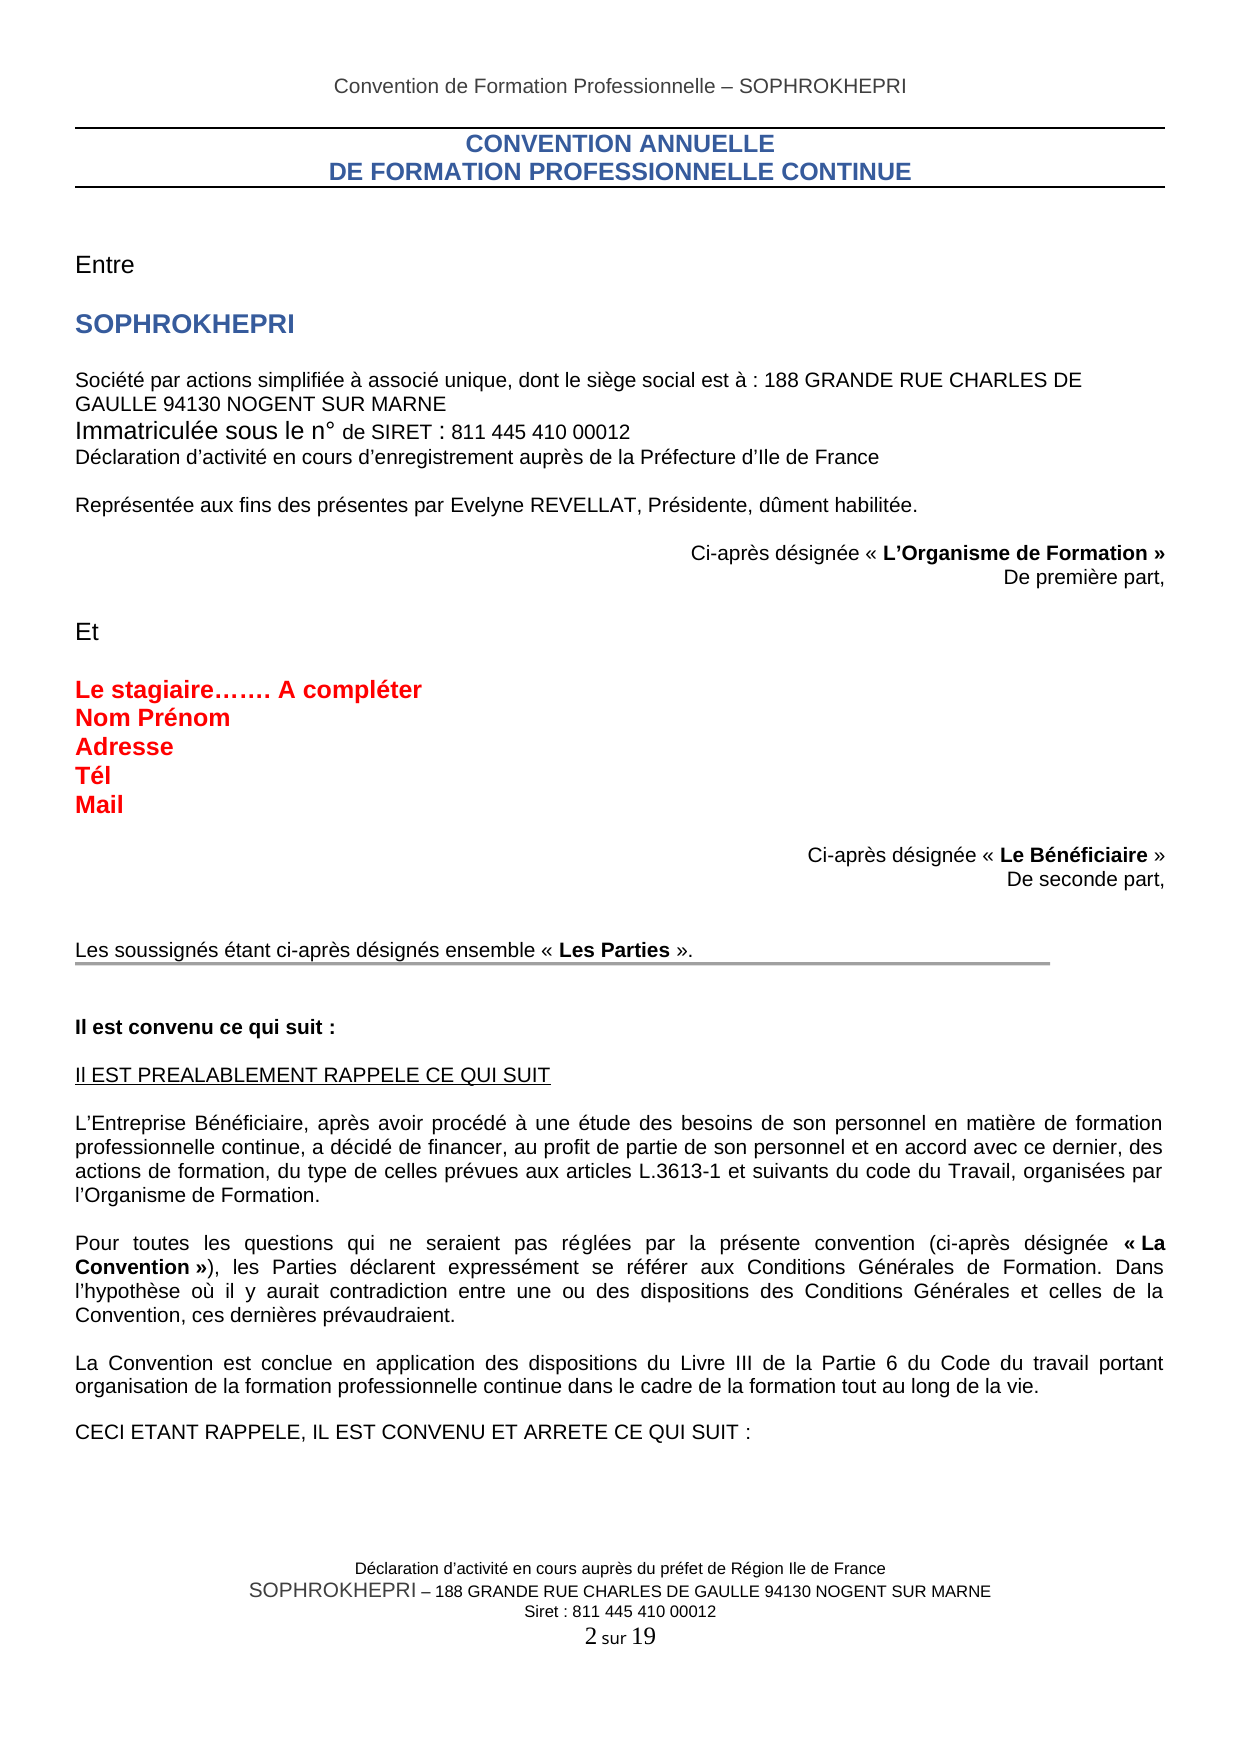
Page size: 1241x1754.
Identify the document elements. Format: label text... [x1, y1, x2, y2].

text Immatriculée sous le n° de SIRET : 811 445 410 00012 [75, 416, 1165, 445]
text De première part, [75, 564, 1165, 588]
text Pour toutes les questions qui ne seraient pas réglées par la présente convention (ci-après désignée « La Convention »), les Parties déclarent expressément se référer aux Conditions Générales de Formation. Dans l’hypothèse où il y aurait contradiction entre une ou des dispositions des Conditions Générales et celles de la Convention, ces dernières prévaudraient. [75, 1231, 1165, 1326]
text Entre [75, 251, 1165, 279]
text Représentée aux fins des présentes par Evelyne REVELLAT, Présidente, dûment habilitée. [75, 493, 1165, 517]
text Et [75, 617, 1165, 646]
text Ci-après désignée « L’Organisme de Formation » [75, 541, 1165, 564]
text SOPHROKHEPRI [75, 308, 1165, 339]
text Déclaration d’activité en cours d’enregistrement auprès de la Préfecture d’Ile de France [75, 445, 1165, 469]
text Nom Prénom [75, 703, 1165, 732]
text Adresse [75, 732, 1165, 761]
text CECI ETANT RAPPELE, IL EST CONVENU ET ARRETE CE QUI SUIT : [75, 1420, 1165, 1444]
text Ci-après désignée « Le Bénéficiaire » [75, 842, 1165, 866]
text DE FORMATION PROFESSIONNELLE CONTINUE [75, 157, 1165, 186]
text La Convention est conclue en application des dispositions du Livre III de la Partie 6 du Code du travail portant organisation de la formation professionnelle continue dans le cadre de la formation tout au long de la vie. [75, 1350, 1165, 1398]
text De seconde part, [75, 866, 1165, 890]
text Société par actions simplifiée à associé unique, dont le siège social est à : 188 GRANDE RUE CHARLES DE GAULLE 94130 NOGENT SUR MARNE [75, 368, 1165, 416]
text Le stagiaire……. A compléter [75, 675, 1165, 703]
text Les soussignés étant ci-après désignés ensemble « Les Parties ». [75, 938, 1165, 962]
text L’Entreprise Bénéficiaire, après avoir procédé à une étude des besoins de son personnel en matière de formation professionnelle continue, a décidé de financer, au profit de partie de son personnel et en accord avec ce dernier, des actions de formation, du type de celles prévues aux articles L.3613-1 et suivants du code du Travail, organisées par l’Organisme de Formation. [75, 1111, 1165, 1207]
text Mail [75, 790, 1165, 818]
text Il EST PREALABLEMENT RAPPELE CE QUI SUIT [75, 1063, 1165, 1087]
text Il est convenu ce qui suit : [75, 1015, 1165, 1039]
text CONVENTION ANNUELLE [75, 129, 1165, 157]
text Tél [75, 761, 1165, 790]
